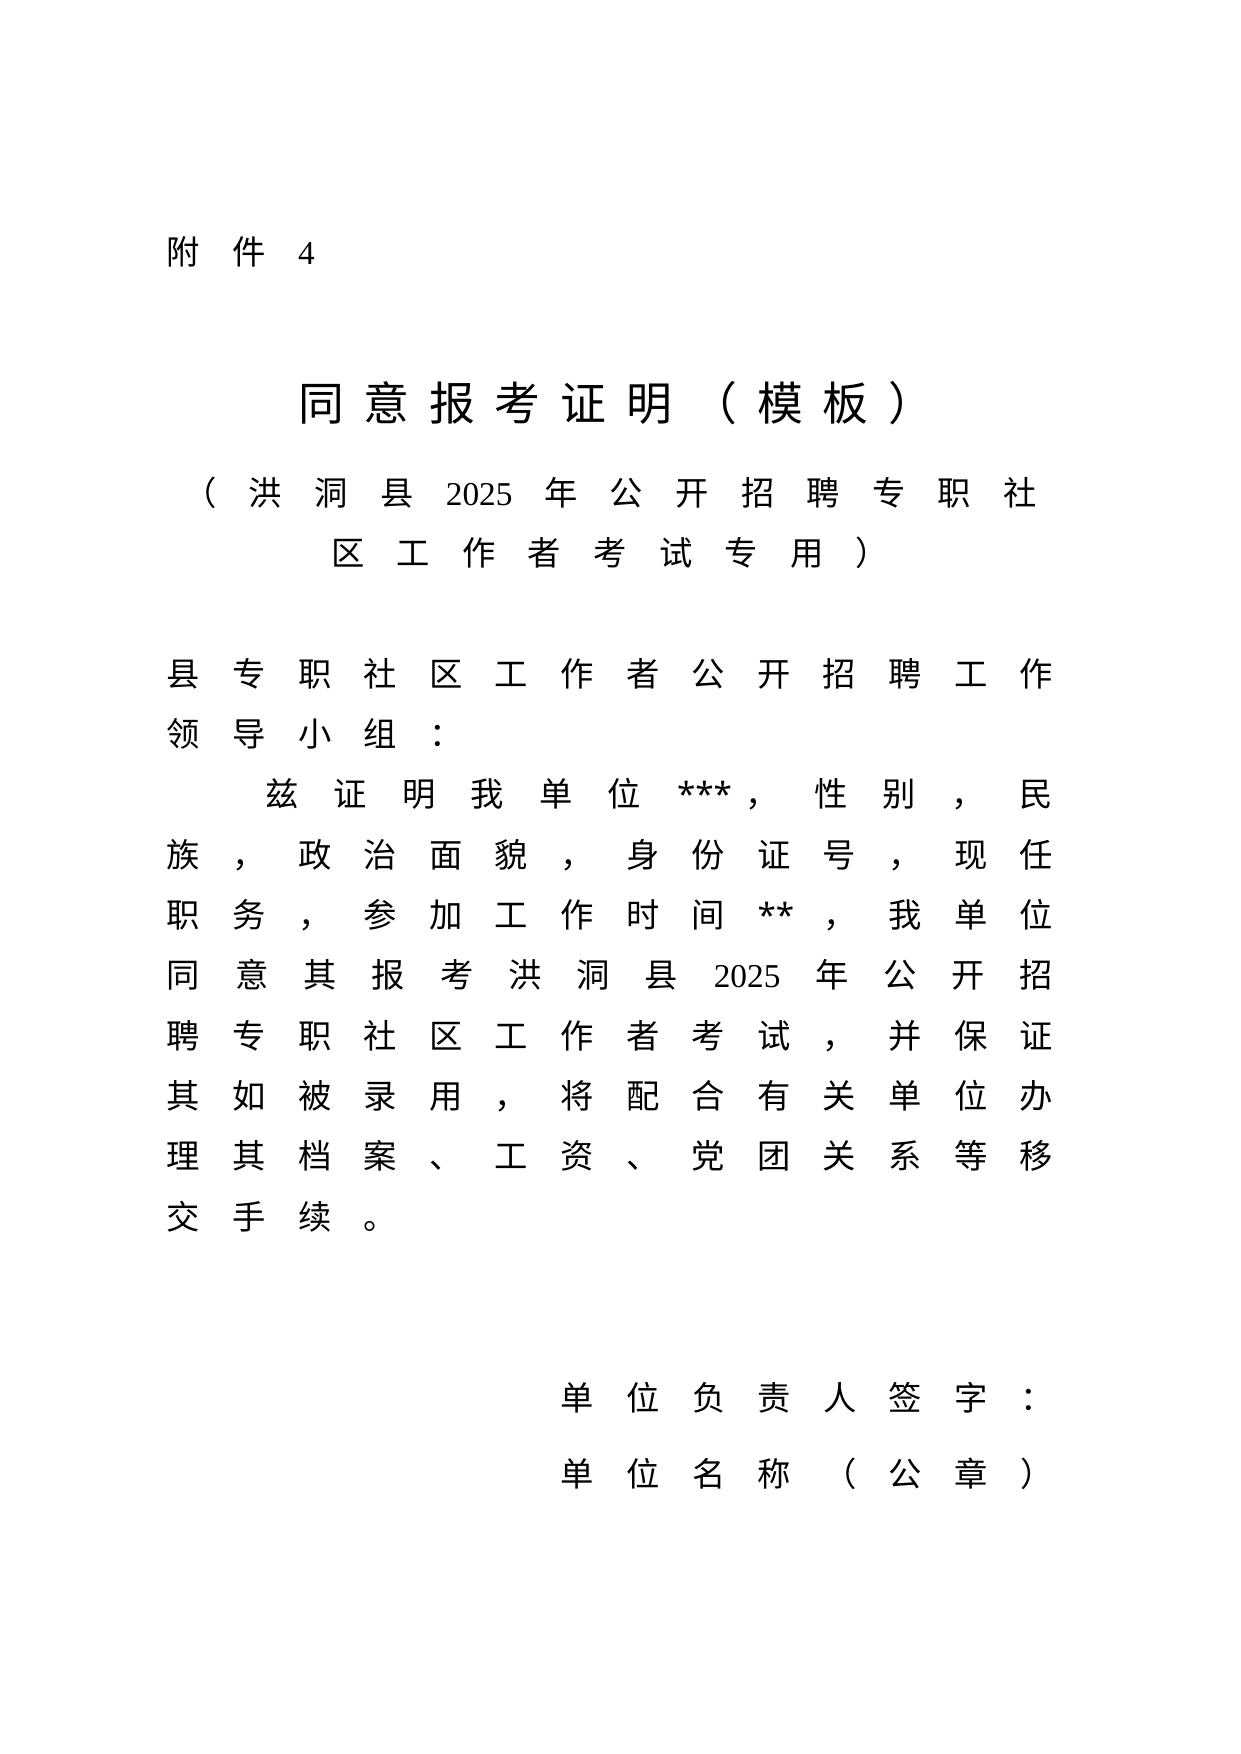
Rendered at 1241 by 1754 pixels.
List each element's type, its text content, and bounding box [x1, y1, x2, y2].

text 附件4 [167, 219, 1085, 280]
text 县专职社区工作者公开招聘工作领导小组： [167, 642, 1085, 762]
text 单位名称（公章） [167, 1442, 1085, 1502]
text （洪洞县2025年公开招聘专职社区工作者考试专用） [167, 461, 1085, 581]
text 单位负责人签字： [167, 1365, 1085, 1426]
text 同意报考证明（模板） [167, 340, 1085, 461]
text 兹证明我单位***，性别，民族，政治面貌，身份证号，现任职务，参加工作时间**，我单位同意其报考洪洞县2025年公开招聘专职社区工作者考试，并保证其如被录用，将配合有关单位办理其档案、工资、党团关系等移交手续。 [167, 762, 1085, 1245]
